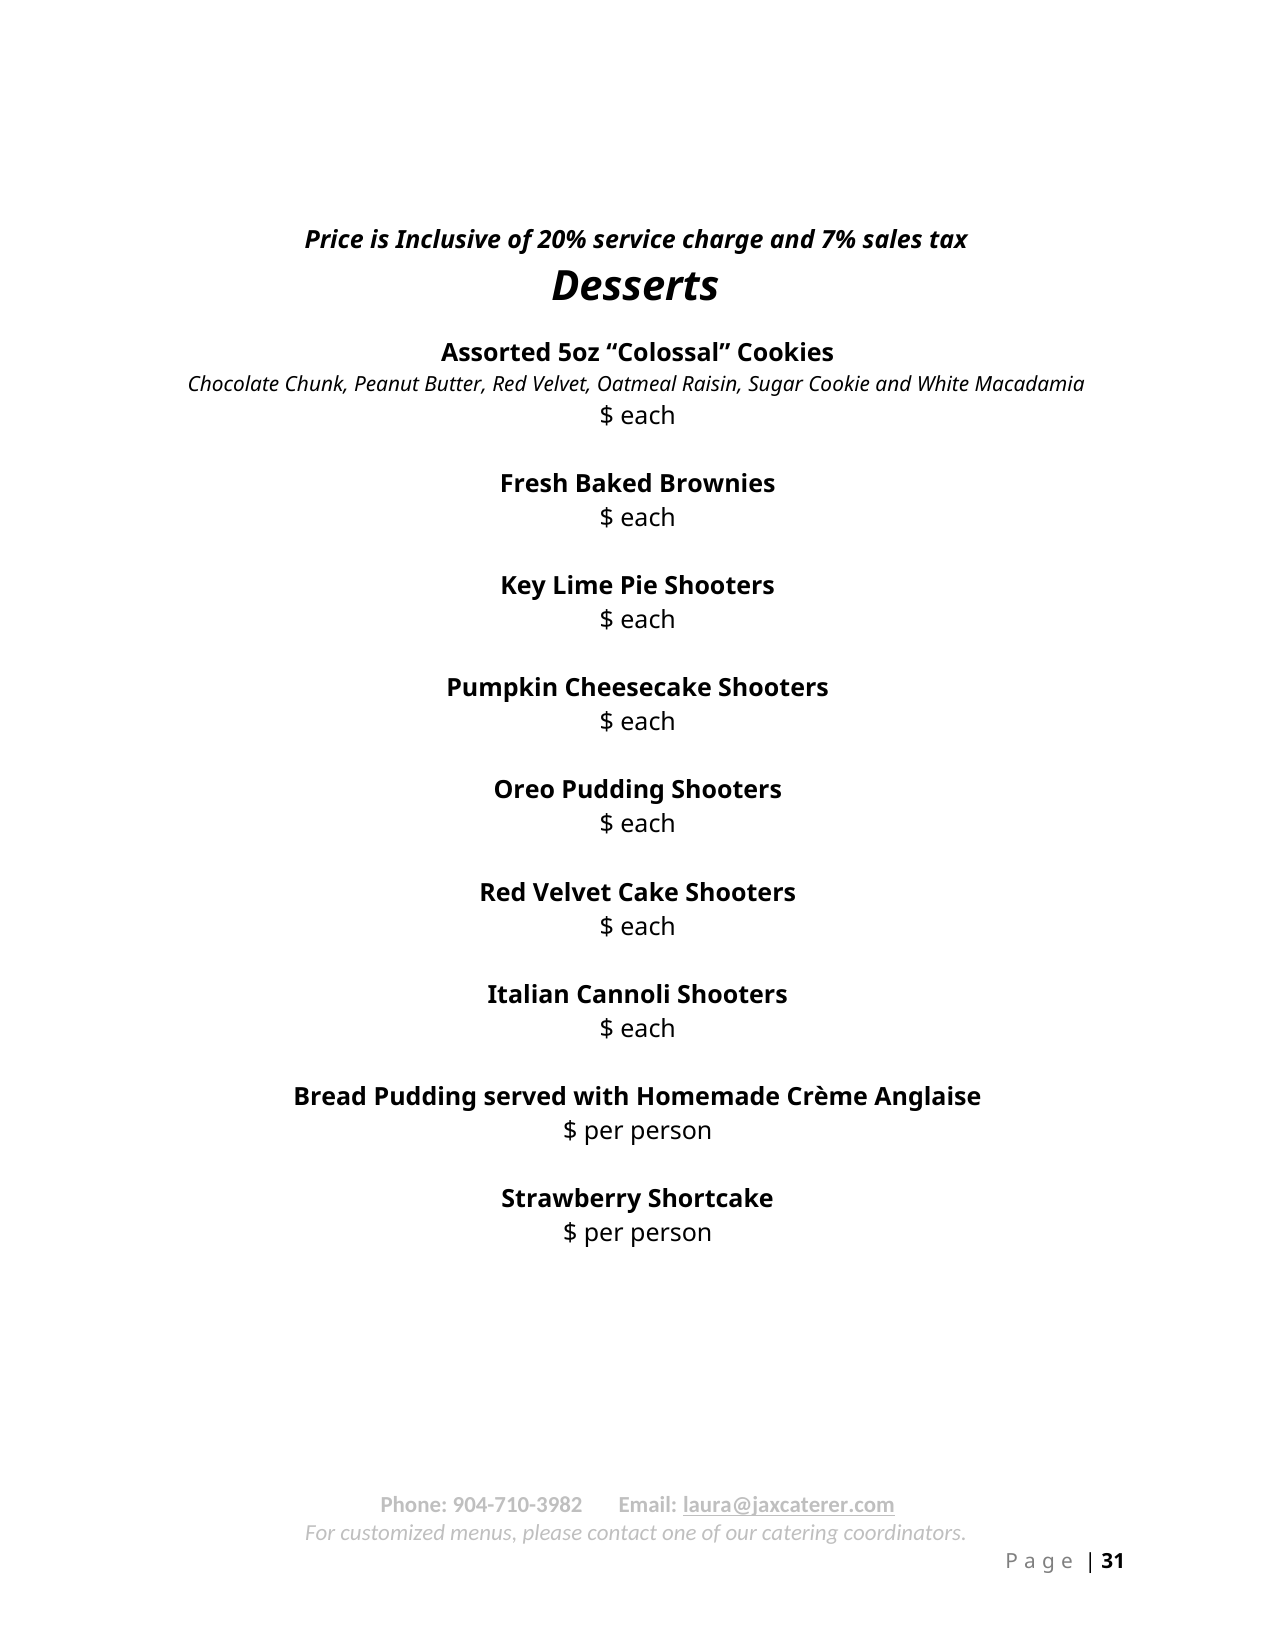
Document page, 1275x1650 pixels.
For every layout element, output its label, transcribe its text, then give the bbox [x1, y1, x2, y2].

text $ per person [150, 1215, 1125, 1249]
text Chocolate Chunk, Peanut Butter, Red Velvet, Oatmeal Raisin, Sugar Cookie and White Macadamia [150, 369, 1125, 397]
text Key Lime Pie Shooters [150, 568, 1125, 602]
text $ each [150, 397, 1125, 431]
text $ each [150, 1011, 1125, 1044]
text $ each [150, 908, 1125, 942]
text $ each [150, 704, 1125, 738]
text Assorted 5oz “Colossal” Cookies [150, 335, 1125, 369]
text $ each [150, 806, 1125, 840]
text Price is Inclusive of 20% service charge and 7% sales tax [150, 221, 1125, 255]
text Fresh Baked Brownies [150, 466, 1125, 499]
text Bread Pudding served with Homemade Crème Anglaise [150, 1079, 1125, 1113]
text Italian Cannoli Shooters [150, 976, 1125, 1011]
text Strawberry Shortcake [150, 1181, 1125, 1215]
text $ each [150, 499, 1125, 534]
text Pumpkin Cheesecake Shooters [150, 670, 1125, 704]
text Desserts [150, 255, 1125, 312]
text $ per person [150, 1113, 1125, 1147]
text Oreo Pudding Shooters [150, 772, 1125, 806]
text $ each [150, 602, 1125, 636]
text Red Velvet Cake Shooters [150, 874, 1125, 908]
